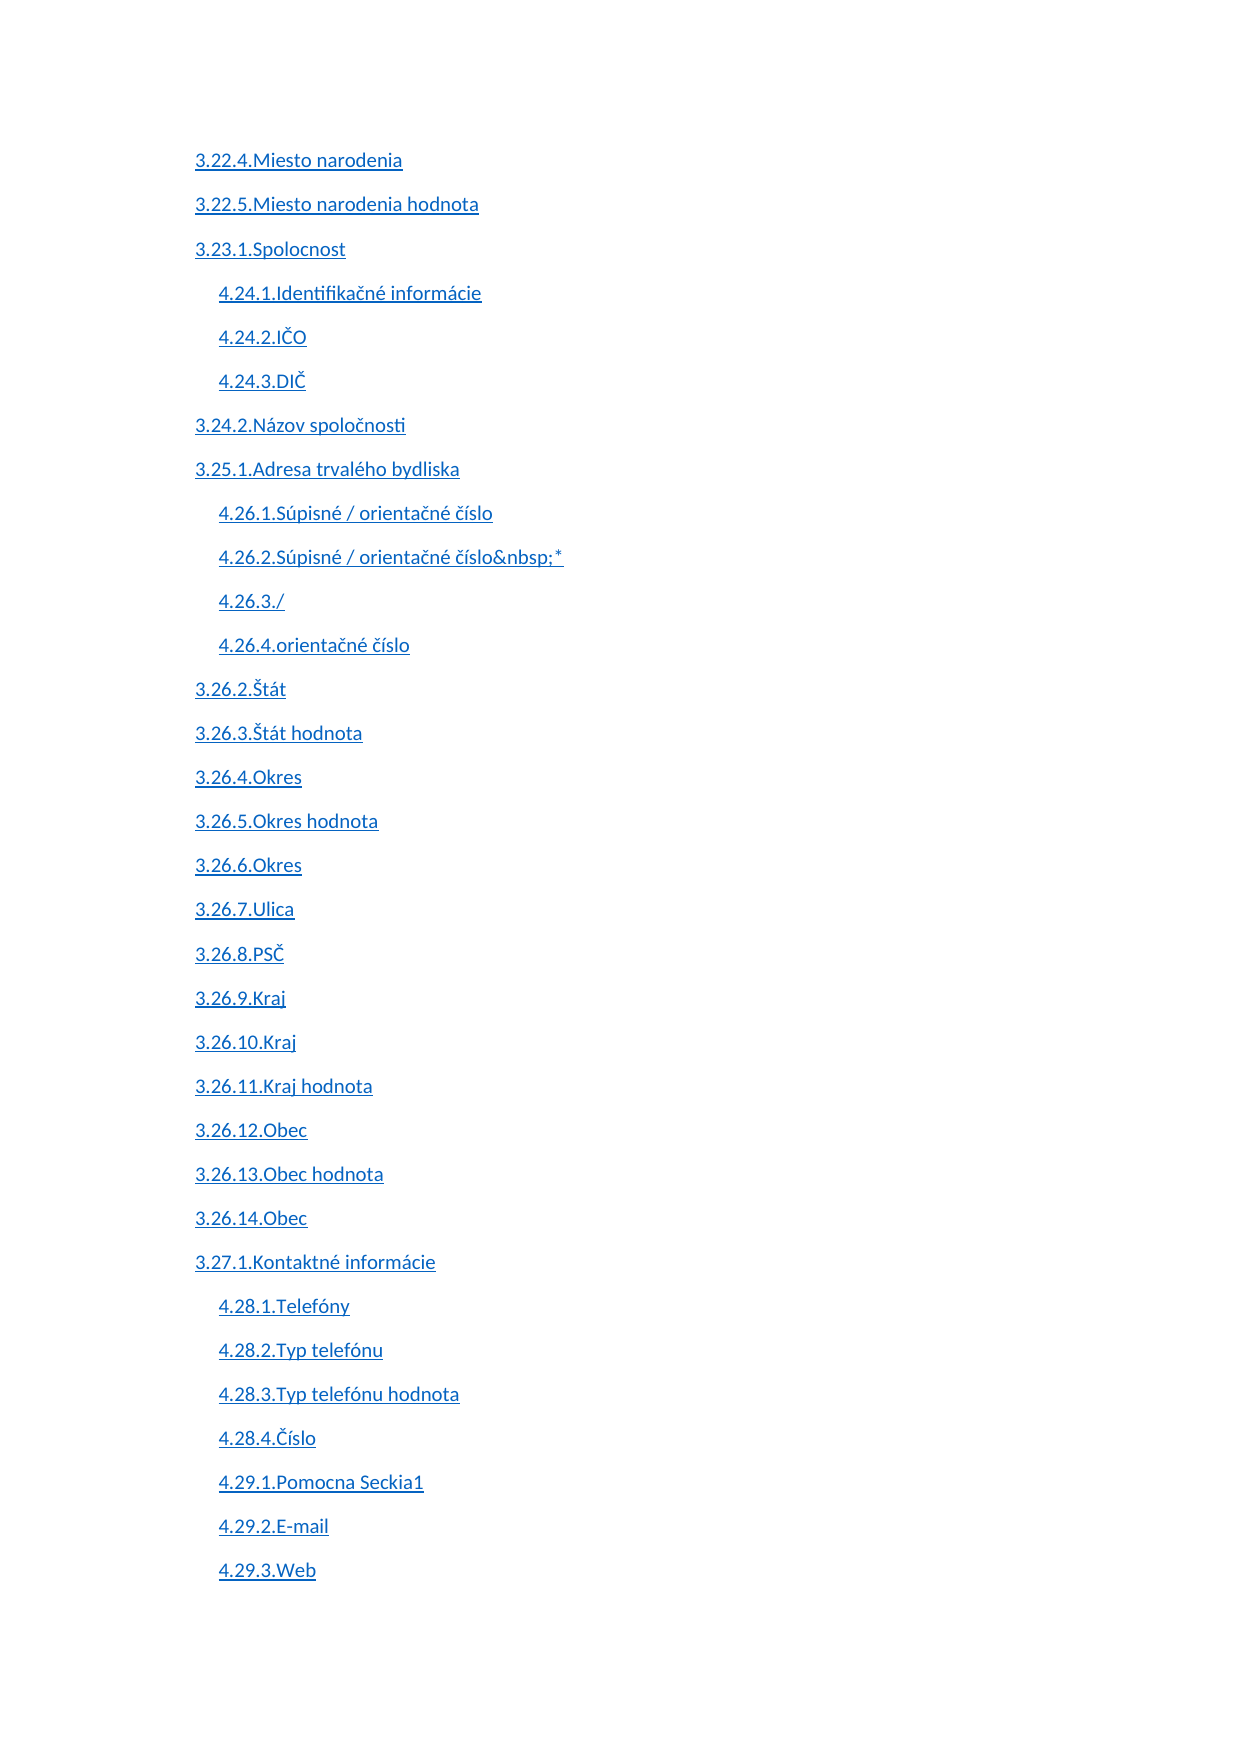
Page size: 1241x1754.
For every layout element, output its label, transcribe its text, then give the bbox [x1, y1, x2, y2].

text 3.25.1.Adresa trvalého bydliska [148, 456, 1093, 481]
text 3.26.14.Obec [148, 1205, 1093, 1231]
text 3.26.13.Obec hodnota [148, 1161, 1093, 1186]
text 4.28.3.Typ telefónu hodnota [148, 1381, 1093, 1407]
text 3.26.7.Ulica [148, 897, 1093, 922]
text 4.26.4.orientačné číslo [148, 632, 1093, 658]
text 3.26.9.Kraj [148, 985, 1093, 1010]
text 3.26.4.Okres [148, 764, 1093, 790]
text 4.26.1.Súpisné / orientačné číslo [148, 500, 1093, 526]
text 4.26.3./ [148, 588, 1093, 614]
text 4.24.2.IČO [148, 324, 1093, 349]
text 4.26.2.Súpisné / orientačné číslo&nbsp;* [148, 544, 1093, 569]
text 3.26.2.Štát [148, 676, 1093, 702]
text 4.28.4.Číslo [148, 1425, 1093, 1451]
text 4.29.3.Web [148, 1558, 1093, 1583]
text 4.24.3.DIČ [148, 368, 1093, 393]
text 3.22.5.Miesto narodenia hodnota [148, 192, 1093, 217]
text 4.29.1.Pomocna Seckia1 [148, 1469, 1093, 1495]
text 3.22.4.Miesto narodenia [148, 148, 1093, 173]
text 3.27.1.Kontaktné informácie [148, 1249, 1093, 1274]
text 3.26.6.Okres [148, 853, 1093, 878]
text 3.24.2.Názov spoločnosti [148, 412, 1093, 437]
text 4.28.2.Typ telefónu [148, 1337, 1093, 1363]
text 4.24.1.Identifikačné informácie [148, 280, 1093, 305]
text 3.26.10.Kraj [148, 1029, 1093, 1054]
text 4.28.1.Telefóny [148, 1293, 1093, 1319]
text 3.26.3.Štát hodnota [148, 720, 1093, 746]
text 3.26.5.Okres hodnota [148, 808, 1093, 834]
text 3.26.12.Obec [148, 1117, 1093, 1142]
text 3.23.1.Spolocnost [148, 236, 1093, 261]
text 3.26.11.Kraj hodnota [148, 1073, 1093, 1098]
text 4.29.2.E-mail [148, 1513, 1093, 1539]
text 3.26.8.PSČ [148, 941, 1093, 966]
